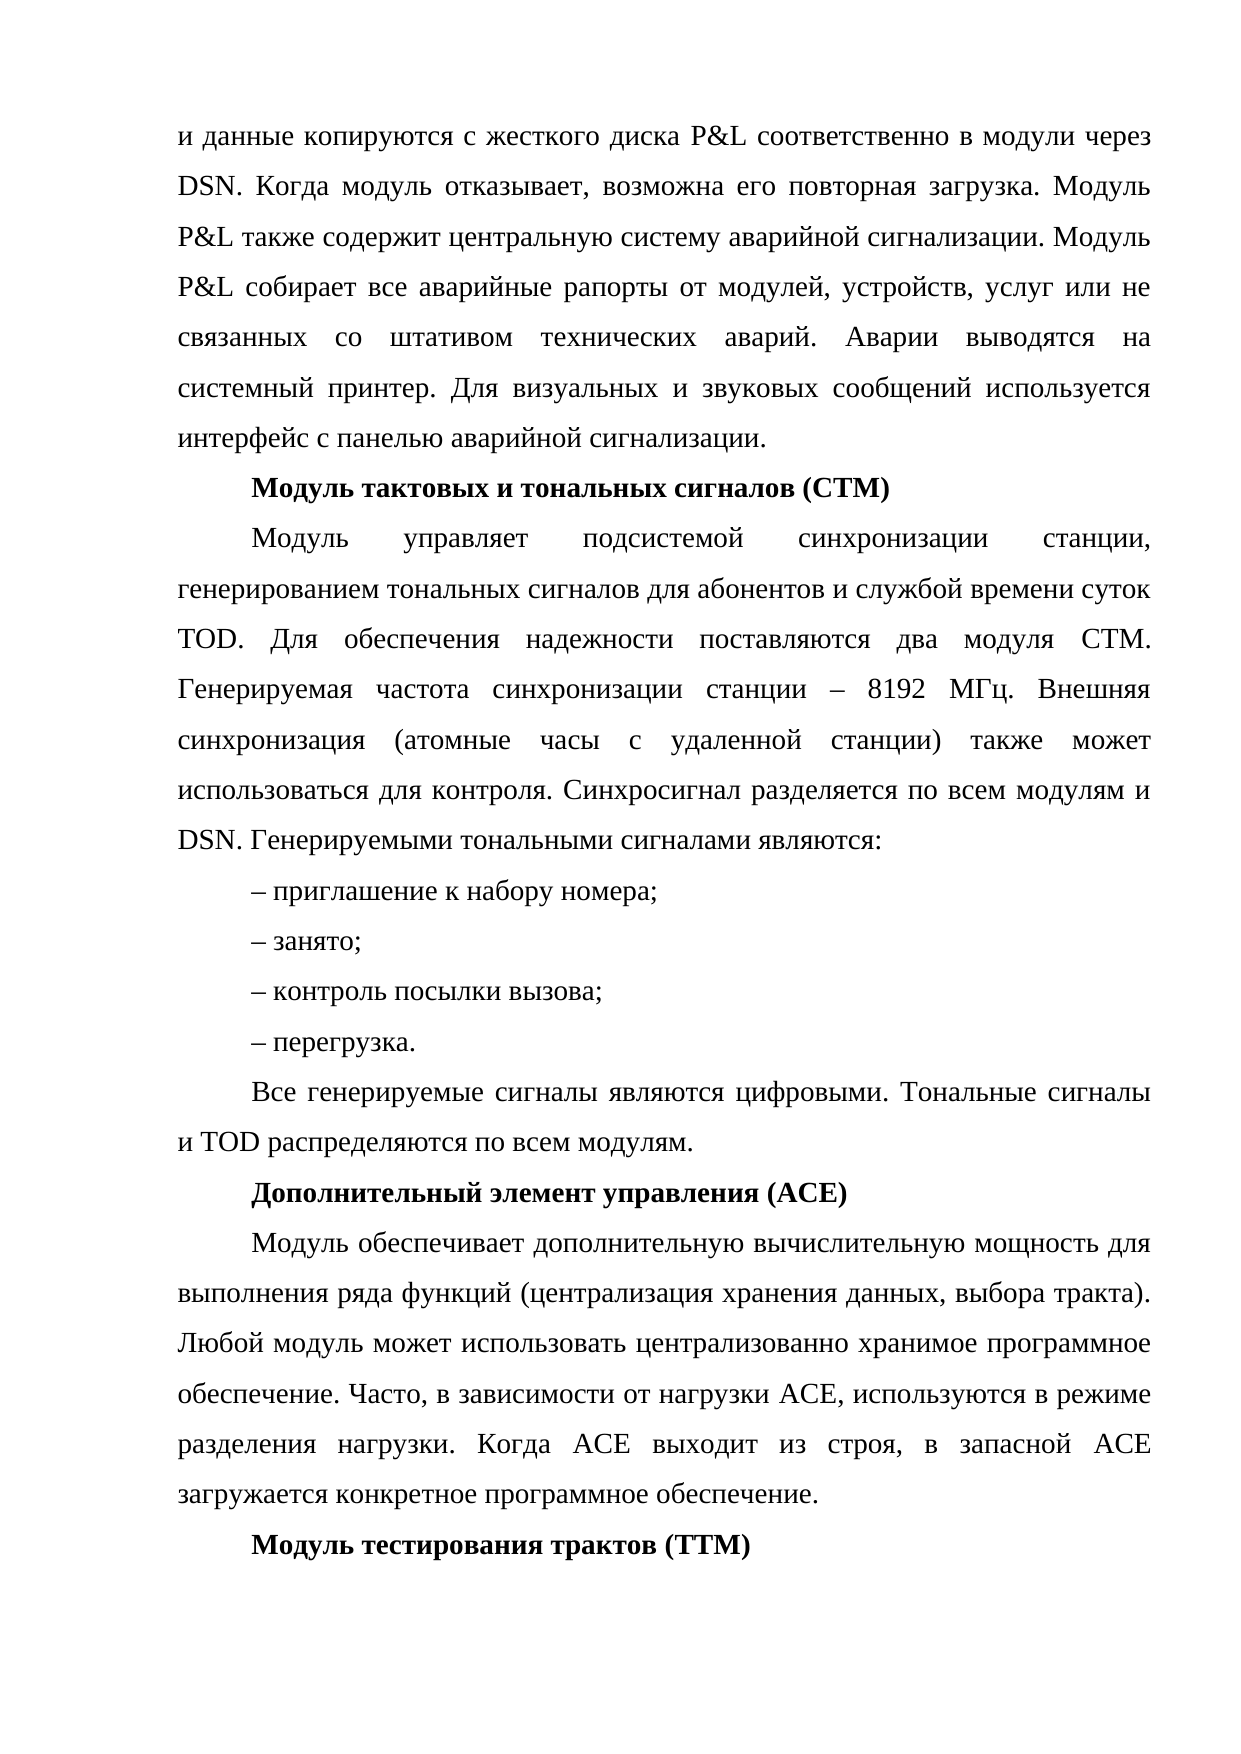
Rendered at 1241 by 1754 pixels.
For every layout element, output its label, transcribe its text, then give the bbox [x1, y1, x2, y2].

text – контроль посылки вызова; [177, 973, 1152, 1007]
text – приглашение к набору номера; [177, 873, 1152, 906]
text Все генерируемые сигналы являются цифровыми. Тональные сигналы и TOD распределяются по всем модулям. [177, 1074, 1152, 1158]
text Модуль тактовых и тональных сигналов (CTM) [177, 470, 1152, 504]
text Дополнительный элемент управления (ACE) [177, 1175, 1152, 1208]
text Модуль обеспечивает дополнительную вычислительную мощность для выполнения ряда функций (централизация хранения данных, выбора тракта). Любой модуль может использовать централизованно хранимое программное обеспечение. Часто, в зависимости от нагрузки ACE, используются в режиме разделения нагрузки. Когда ACE выходит из строя, в запасной ACE загружается конкретное программное обеспечение. [177, 1225, 1152, 1510]
text – перегрузка. [177, 1024, 1152, 1057]
text – занято; [177, 923, 1152, 957]
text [177, 118, 1152, 453]
text Модуль управляет подсистемой синхронизации станции, генерированием тональных сигналов для абонентов и службой времени суток TOD. Для обеспечения надежности поставляются два модуля CTM. Генерируемая частота синхронизации станции – 8192 МГц. Внешняя синхронизация (атомные часы с удаленной станции) также может использоваться для контроля. Синхросигнал разделяется по всем модулям и DSN. Генерируемыми тональными сигналами являются: [177, 521, 1152, 856]
text Модуль тестирования трактов (TTM) [177, 1527, 1152, 1560]
